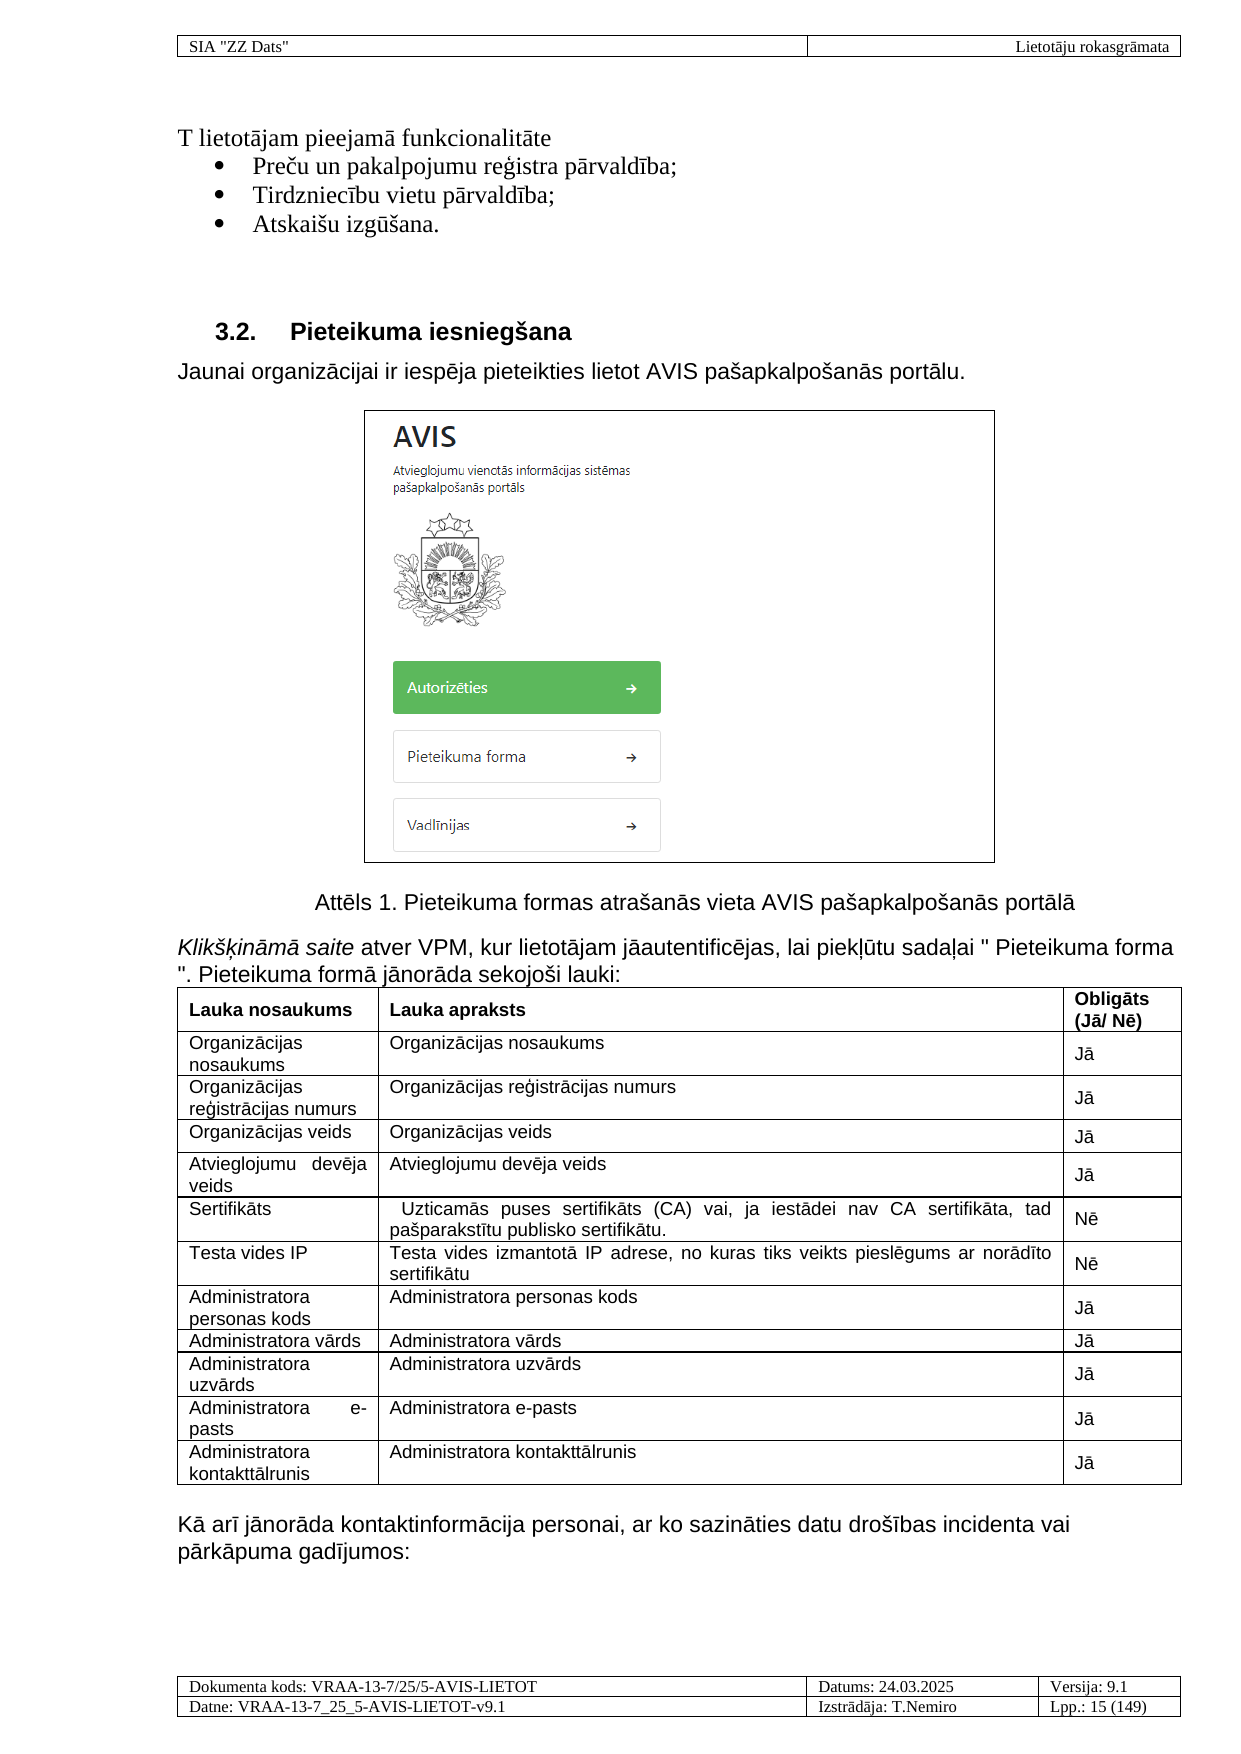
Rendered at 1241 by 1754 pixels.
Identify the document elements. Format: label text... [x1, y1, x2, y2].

table_cell Organizācijas reģistrācijas numurs [379, 1076, 1063, 1119]
table_cell Administratora e-pasts [379, 1397, 1063, 1440]
table_header Lauka nosaukums [178, 988, 378, 1031]
table_cell Administratora kontakttālrunis [178, 1441, 378, 1484]
table_cell Sertifikāts [178, 1198, 378, 1241]
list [215, 151, 1181, 180]
table_cell Jā [1064, 1286, 1181, 1329]
table_cell Administratora uzvārds [379, 1353, 1063, 1396]
table_cell Jā [1064, 1153, 1181, 1196]
picture [365, 411, 994, 862]
text Kā arī jānorāda kontaktinformācija personai, ar ko sazināties datu drošības incidenta vai pārkāpuma gadījumos: [177, 1511, 1181, 1564]
table_cell Jā [1064, 1120, 1181, 1152]
table_cell Jā [1064, 1076, 1181, 1119]
table_cell Organizācijas reģistrācijas numurs [178, 1076, 378, 1119]
text Jaunai organizācijai ir iespēja pieteikties lietot AVIS pašapkalpošanās portālu. [177, 358, 1181, 384]
text Attēls 1. Pieteikuma formas atrašanās vieta AVIS pašapkalpošanās portālā [215, 889, 1181, 915]
table_cell Jā [1064, 1353, 1181, 1396]
table_header Lauka apraksts [379, 988, 1063, 1031]
table_cell Atvieglojumu devēja veids [178, 1153, 378, 1196]
table_cell Testa vides IP [178, 1242, 378, 1285]
table_cell Organizācijas nosaukums [379, 1032, 1063, 1075]
table_cell Administratora personas kods [379, 1286, 1063, 1329]
list Atskaišu izgūšana. [215, 209, 1181, 238]
table_cell Nē [1064, 1198, 1181, 1241]
table_cell Organizācijas veids [178, 1120, 378, 1152]
table_cell Administratora e-pasts [178, 1397, 378, 1440]
table_cell Testa vides izmantotā IP adrese, no kuras tiks veikts pieslēgums ar norādīto sertifikātu [379, 1242, 1063, 1285]
table_cell Nē [1064, 1242, 1181, 1285]
table_cell Administratora kontakttālrunis [379, 1441, 1063, 1484]
table_cell Jā [1064, 1397, 1181, 1440]
subtitle Pieteikuma iesniegšana [215, 316, 1181, 345]
table_header Obligāts (Jā/ Nē) [1064, 988, 1181, 1031]
table_cell Administratora personas kods [178, 1286, 378, 1329]
table_cell Organizācijas veids [379, 1120, 1063, 1152]
text Klikšķināmā saite atver VPM, kur lietotājam jāautentificējas, lai piekļūtu sadaļai " Pieteikuma forma ". Pieteikuma formā jānorāda sekojoši lauki: [177, 934, 1181, 987]
table_cell Jā [1064, 1032, 1181, 1075]
table_cell Uzticamās puses sertifikāts (CA) vai, ja iestādei nav CA sertifikāta, tad pašparakstītu publisko sertifikātu. [379, 1198, 1063, 1241]
table_cell Atvieglojumu devēja veids [379, 1153, 1063, 1196]
table_cell Jā [1064, 1441, 1181, 1484]
text T lietotājam pieejamā funkcionalitāte [177, 123, 1181, 151]
table_cell Jā [1064, 1330, 1181, 1351]
table_cell Administratora uzvārds [178, 1353, 378, 1396]
table_cell Organizācijas nosaukums [178, 1032, 378, 1075]
table_cell Administratora vārds [178, 1330, 378, 1351]
list Tirdzniecību vietu pārvaldība; [215, 180, 1181, 209]
table_cell Administratora vārds [379, 1330, 1063, 1351]
